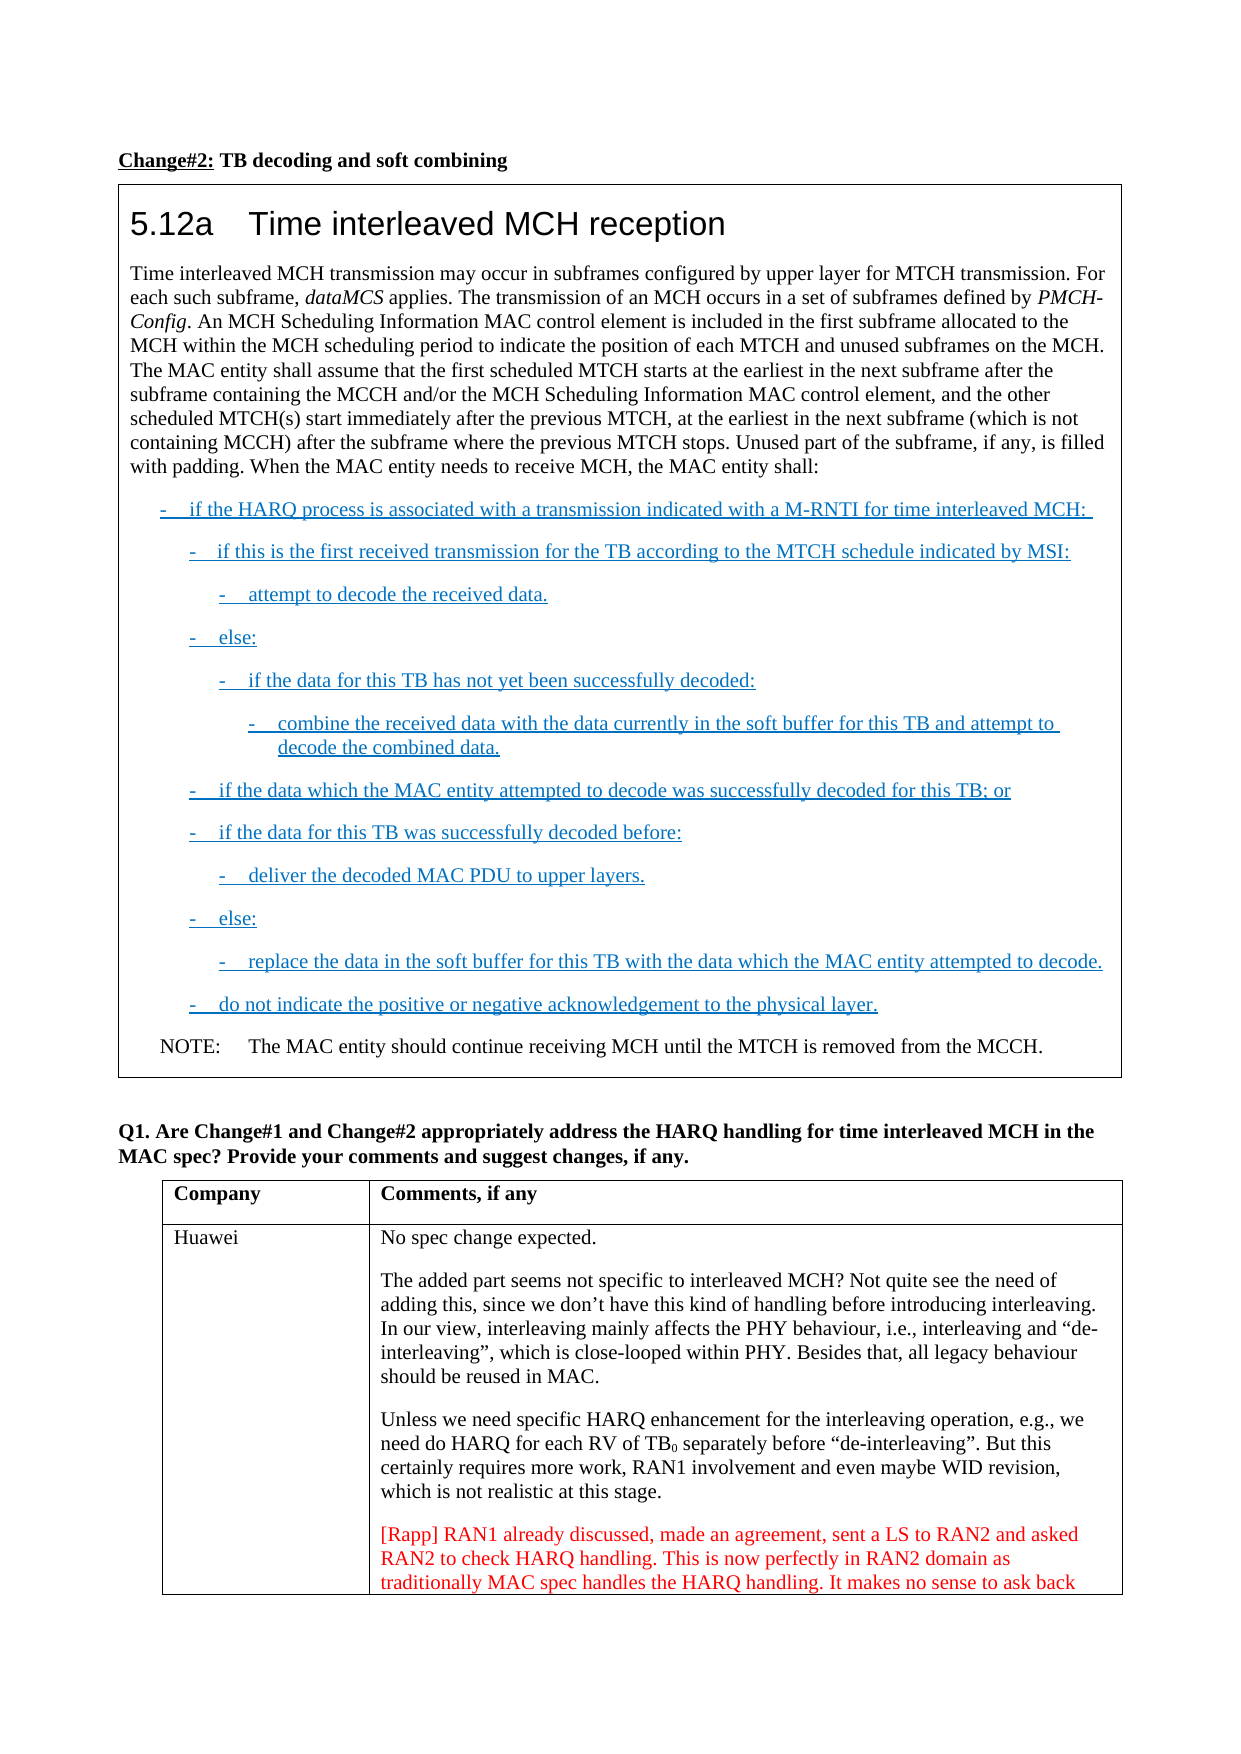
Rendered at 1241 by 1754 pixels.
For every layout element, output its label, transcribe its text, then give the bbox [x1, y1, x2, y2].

table_header Comments, if any [370, 1181, 1122, 1224]
text Q1. Are Change#1 and Change#2 appropriately address the HARQ handling for time interleaved MCH in the MAC spec? Provide your comments and suggest changes, if any. [118, 1119, 1122, 1168]
table_header Company [163, 1181, 369, 1224]
table_cell Huawei [163, 1225, 369, 1594]
table_header 5.12a Time interleaved MCH reception Time interleaved MCH transmission may occur in subframes configured by upper layer for MTCH transmission. For each such subframe, dataMCS applies. The transmission of an MCH occurs in a set of subframes defined by PMCH-Config. An MCH Scheduling Information MAC control element is included in the first subframe allocated to the MCH within the MCH scheduling period to indicate the position of each MTCH and unused subframes on the MCH. The MAC entity shall assume that the first scheduled MTCH starts at the earliest in the next subframe after the subframe containing the MCCH and/or the MCH Scheduling Information MAC control element, and the other scheduled MTCH(s) start immediately after the previous MTCH, at the earliest in the next subframe (which is not containing MCCH) after the subframe where the previous MTCH stops. Unused part of the subframe, if any, is filled with padding. When the MAC entity needs to receive MCH, the MAC entity shall: - if the HARQ process is associated with a transmission indicated with a M-RNTI for time interleaved MCH: - if this is the first received transmission for the TB according to the MTCH schedule indicated by MSI: - attempt to decode the received data. - else: - if the data for this TB has not yet been successfully decoded: - combine the received data with the data currently in the soft buffer for this TB and attempt to decode the combined data. - if the data which the MAC entity attempted to decode was successfully decoded for this TB; or - if the data for this TB was successfully decoded before: - deliver the decoded MAC PDU to upper layers. - else: - replace the data in the soft buffer for this TB with the data which the MAC entity attempted to decode. - do not indicate the positive or negative acknowledgement to the physical layer. NOTE: The MAC entity should continue receiving MCH until the MTCH is removed from the MCCH. [119, 185, 1121, 1077]
text Change#2: TB decoding and soft combining [118, 148, 1122, 172]
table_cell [370, 1225, 1122, 1594]
